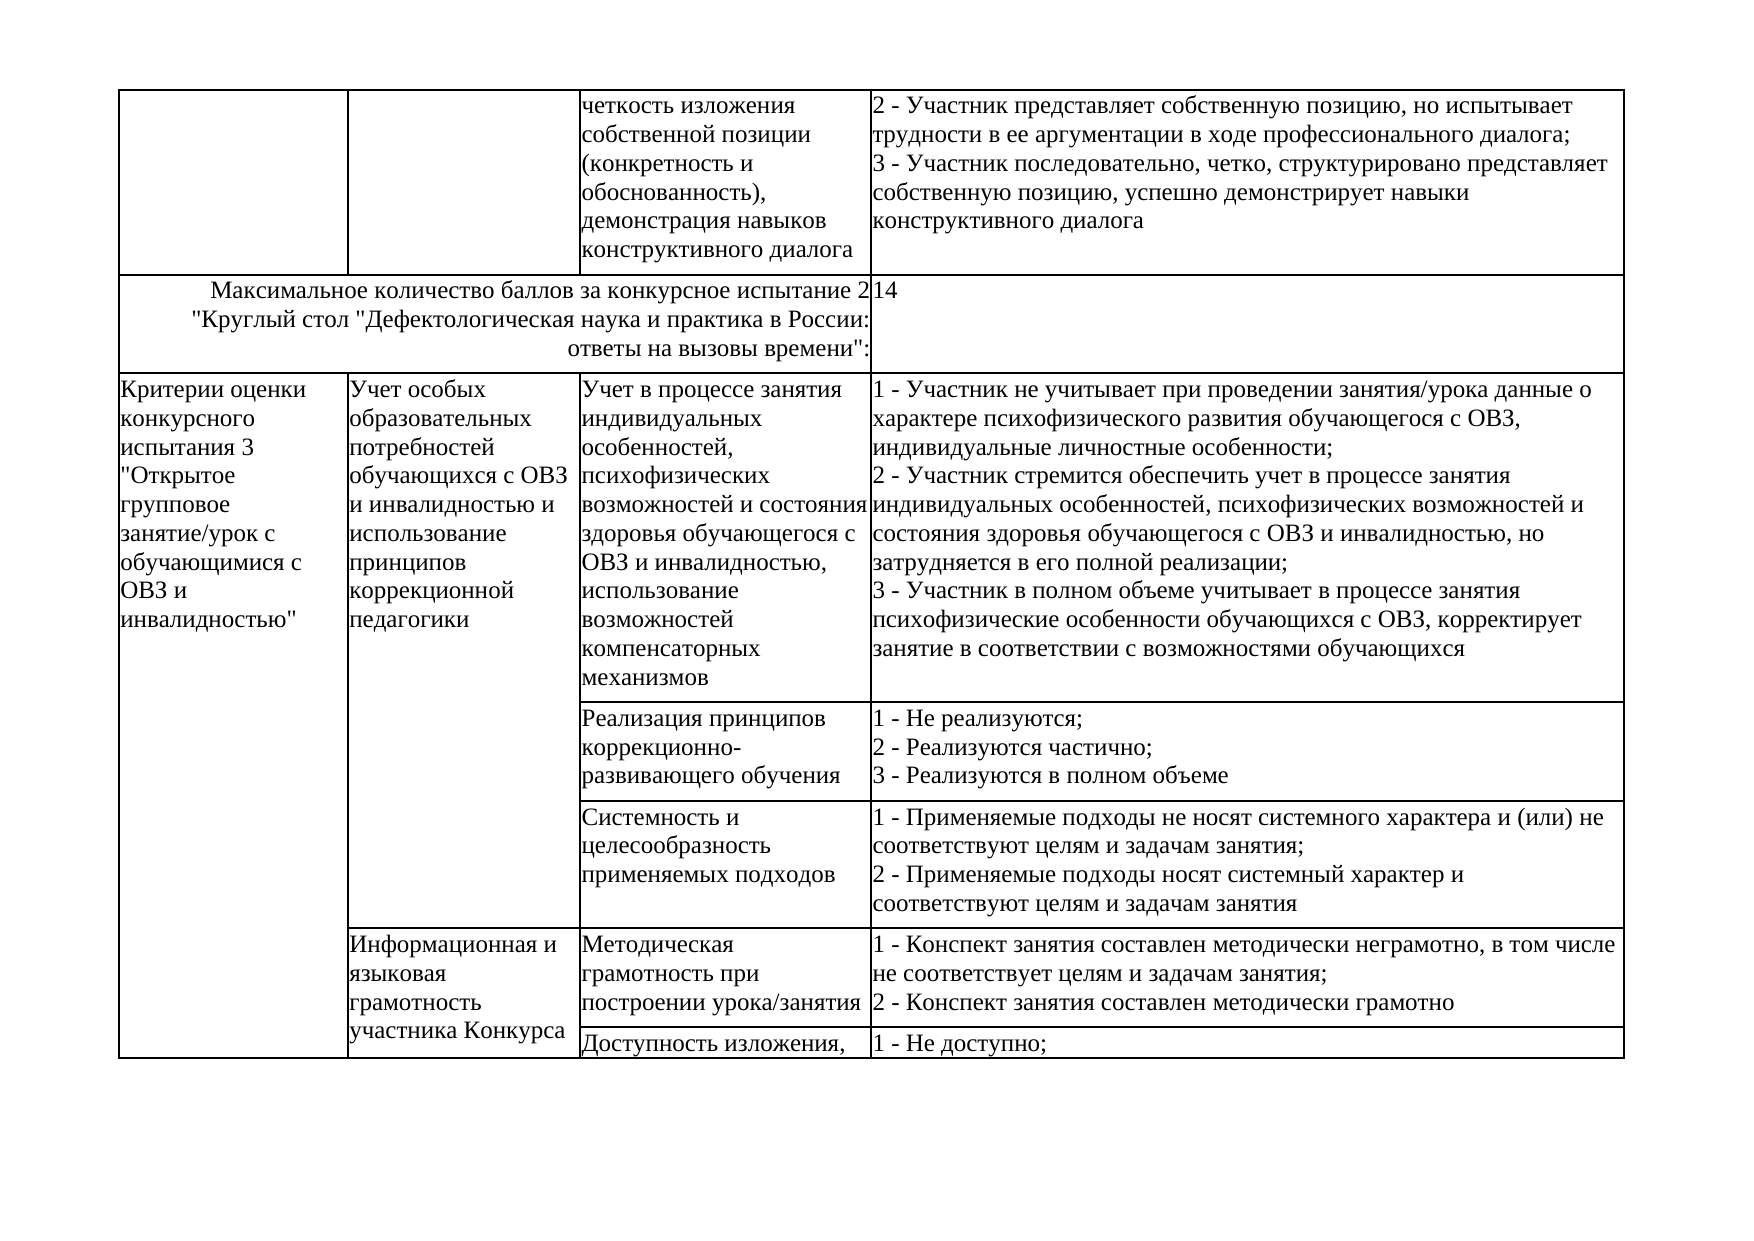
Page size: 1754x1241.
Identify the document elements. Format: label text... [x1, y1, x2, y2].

table_cell Методическая грамотность при построении урока/занятия [581, 929, 870, 1026]
table_cell Реализация принципов коррекционно-развивающего обучения [581, 703, 870, 800]
table_cell Максимальное количество баллов за конкурсное испытание 2 "Круглый стол "Дефектологическая наука и практика в России: ответы на вызовы времени": [120, 276, 870, 372]
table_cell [581, 1028, 870, 1057]
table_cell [872, 91, 1623, 273]
table_cell 1 - Конспект занятия составлен методически неграмотно, в том числе не соответствует целям и задачам занятия; 2 - Конспект занятия составлен методически грамотно [872, 929, 1623, 1026]
table_cell Системность и целесообразность применяемых подходов [581, 802, 870, 927]
table_cell Информационная и языковая грамотность участника Конкурса [349, 929, 579, 1057]
table_cell Учет в процессе занятия индивидуальных особенностей, психофизических возможностей и состояния здоровья обучающегося с ОВЗ и инвалидностью, использование возможностей компенсаторных механизмов [581, 374, 870, 701]
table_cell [872, 1028, 1623, 1057]
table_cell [581, 91, 870, 273]
table_cell 1 - Применяемые подходы не носят системного характера и (или) не соответствуют целям и задачам занятия; 2 - Применяемые подходы носят системный характер и соответствуют целям и задачам занятия [872, 802, 1623, 927]
table_cell Критерии оценки конкурсного испытания 3 "Открытое групповое занятие/урок с обучающимися с ОВЗ и инвалидностью" [120, 374, 347, 1057]
table_cell Учет особых образовательных потребностей обучающихся с ОВЗ и инвалидностью и использование принципов коррекционной педагогики [349, 374, 579, 927]
table_cell 14 [872, 276, 1623, 372]
table_cell 1 - Не реализуются; 2 - Реализуются частично; 3 - Реализуются в полном объеме [872, 703, 1623, 800]
table_cell 1 - Участник не учитывает при проведении занятия/урока данные о характере психофизического развития обучающегося с ОВЗ, индивидуальные личностные особенности; 2 - Участник стремится обеспечить учет в процессе занятия индивидуальных особенностей, психофизических возможностей и состояния здоровья обучающегося с ОВЗ и инвалидностью, но затрудняется в его полной реализации; 3 - Участник в полном объеме учитывает в процессе занятия психофизические особенности обучающихся с ОВЗ, корректирует занятие в соответствии с возможностями обучающихся [872, 374, 1623, 701]
